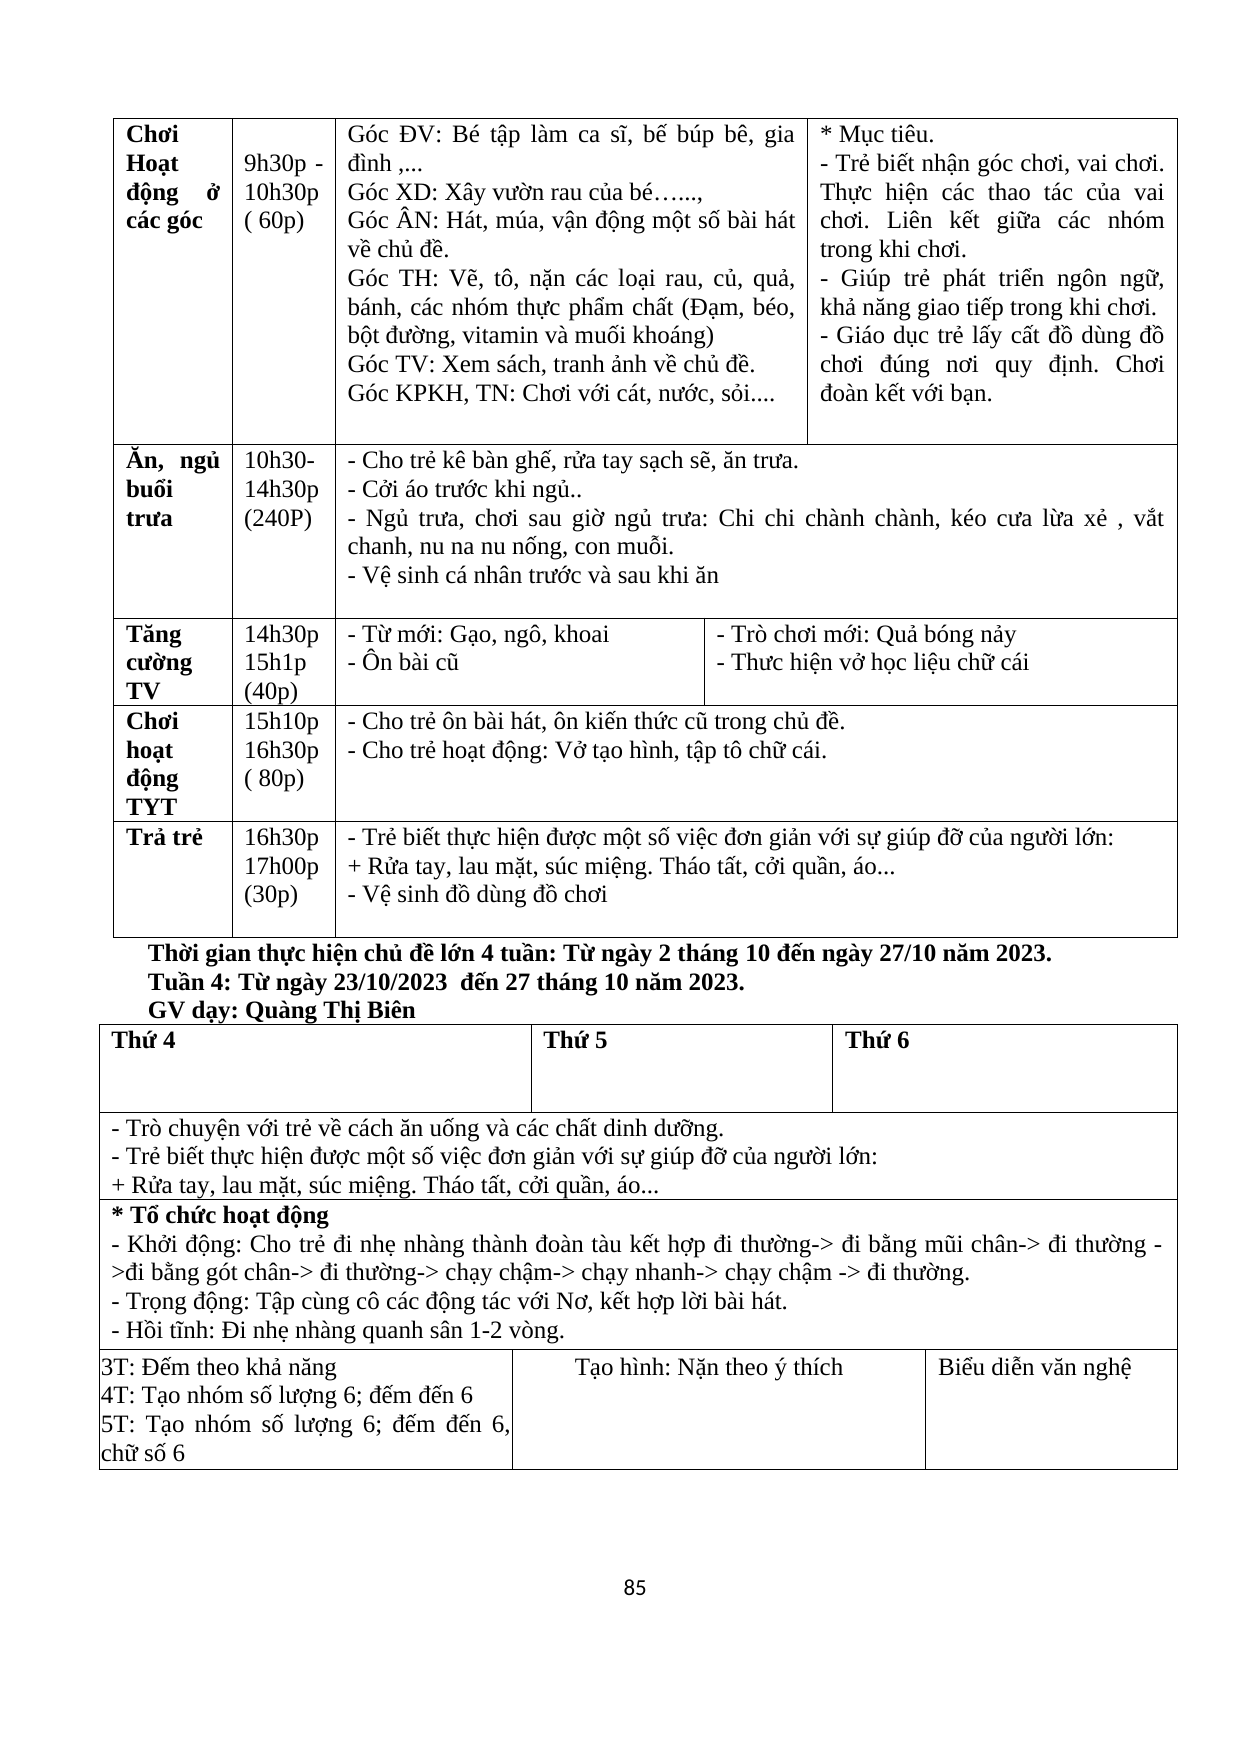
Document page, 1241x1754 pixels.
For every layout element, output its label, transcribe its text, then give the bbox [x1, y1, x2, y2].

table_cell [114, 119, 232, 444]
text Tuần 4: Từ ngày 23/10/2023 đến 27 tháng 10 năm 2023. [148, 967, 1122, 996]
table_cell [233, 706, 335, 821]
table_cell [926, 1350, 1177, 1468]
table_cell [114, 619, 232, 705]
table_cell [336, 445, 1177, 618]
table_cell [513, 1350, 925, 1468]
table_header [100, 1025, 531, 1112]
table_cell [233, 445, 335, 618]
text Thời gian thực hiện chủ đề lớn 4 tuần: Từ ngày 2 tháng 10 đến ngày 27/10 năm 2023. [148, 938, 1122, 967]
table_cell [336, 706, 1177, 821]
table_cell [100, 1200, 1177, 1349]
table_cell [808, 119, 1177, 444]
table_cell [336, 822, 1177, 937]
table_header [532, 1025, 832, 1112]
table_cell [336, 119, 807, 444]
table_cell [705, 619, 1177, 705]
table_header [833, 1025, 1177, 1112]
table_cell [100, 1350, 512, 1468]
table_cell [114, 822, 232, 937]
text GV dạy: Quàng Thị Biên [148, 996, 1122, 1024]
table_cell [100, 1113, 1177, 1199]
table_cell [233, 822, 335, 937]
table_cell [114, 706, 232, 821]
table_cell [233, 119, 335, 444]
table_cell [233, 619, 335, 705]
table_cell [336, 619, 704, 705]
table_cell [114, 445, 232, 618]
